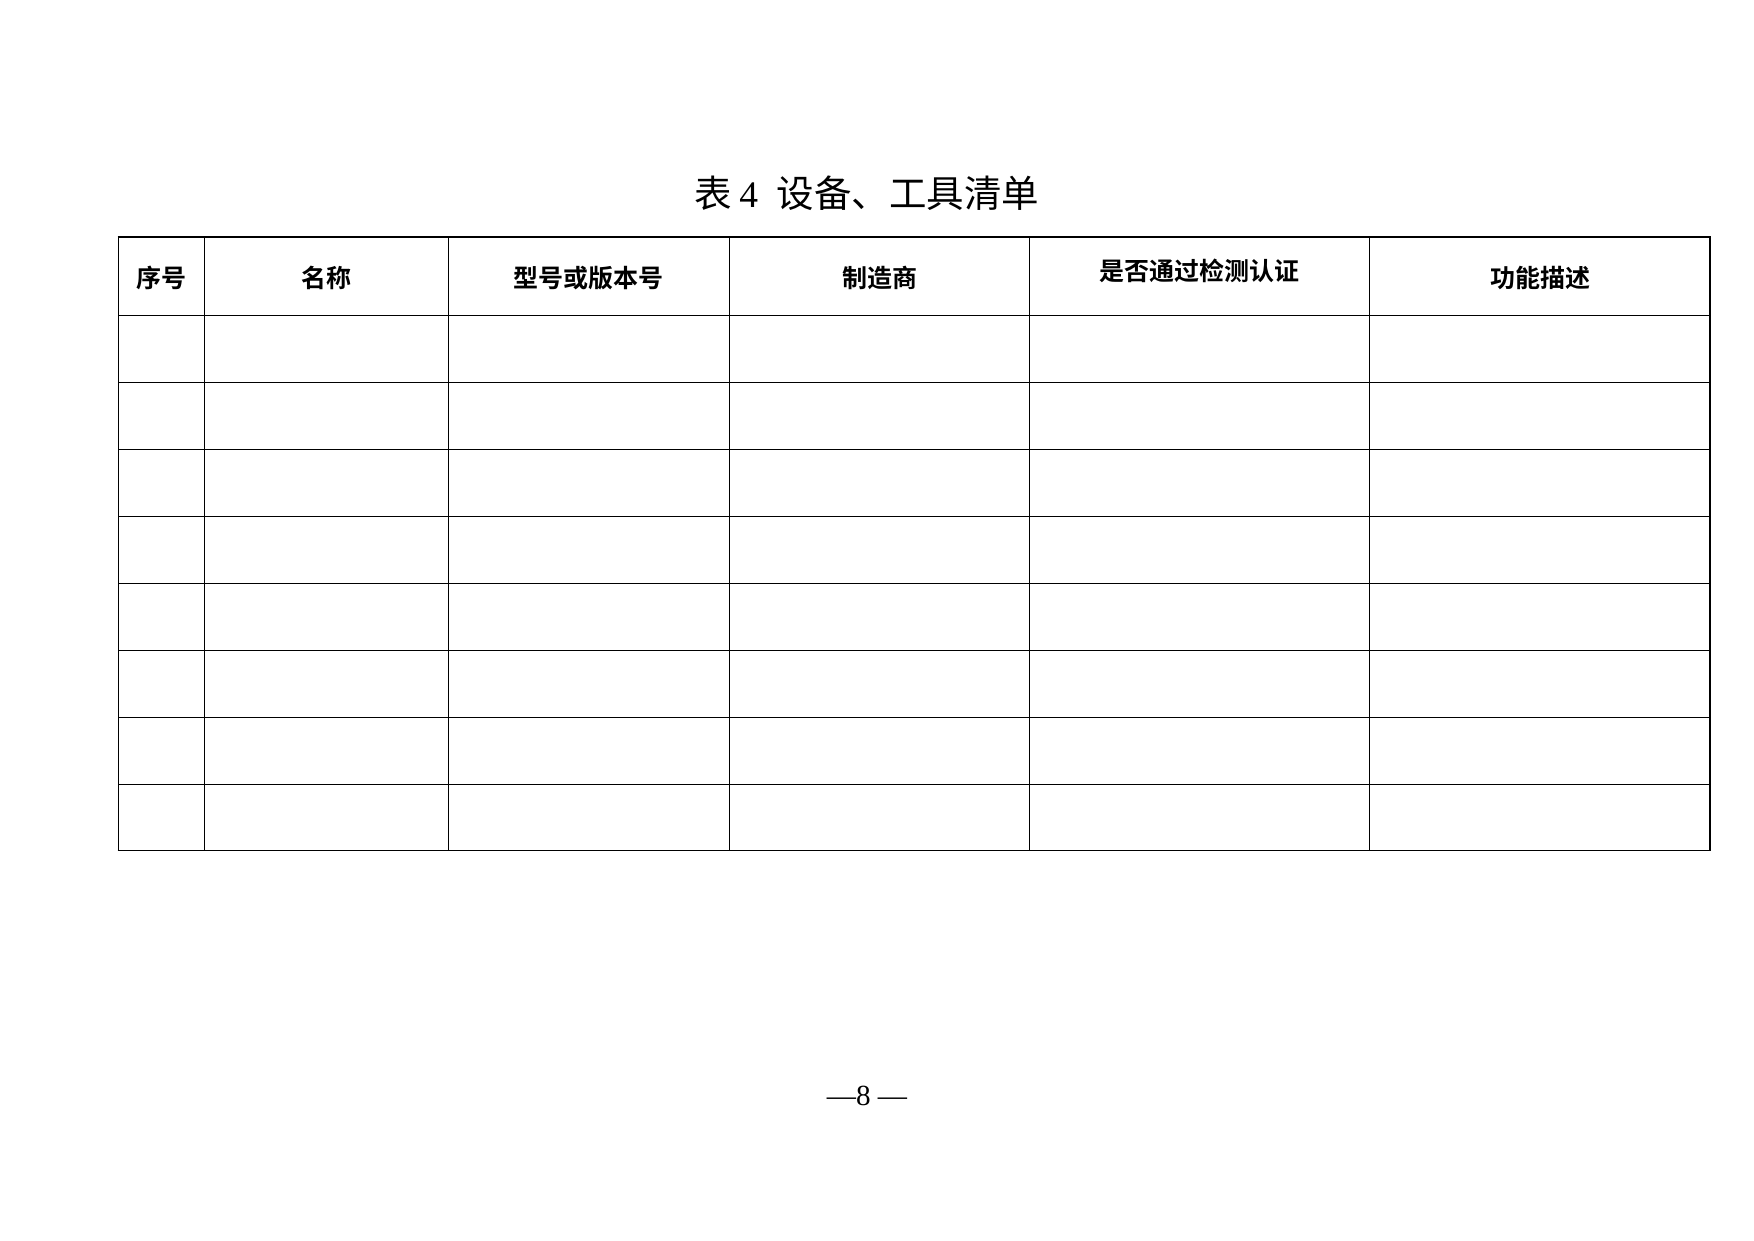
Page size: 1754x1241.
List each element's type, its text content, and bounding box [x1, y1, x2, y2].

table_cell [730, 316, 1029, 382]
table_cell [449, 584, 729, 650]
table_cell [205, 651, 448, 717]
table_cell [730, 785, 1029, 850]
table_cell [1030, 383, 1369, 449]
table_cell [730, 718, 1029, 783]
table_cell [1370, 316, 1709, 382]
table_cell [449, 651, 729, 717]
table_cell [1370, 584, 1709, 650]
table_cell [1370, 517, 1709, 583]
table_cell [1030, 651, 1369, 717]
table_cell [730, 584, 1029, 650]
table_cell [205, 316, 448, 382]
table_cell [1370, 718, 1709, 783]
table_cell [1370, 383, 1709, 449]
table_cell [205, 718, 448, 783]
table_header 是否通过检测认证 [1030, 238, 1369, 315]
table_cell [449, 316, 729, 382]
table_cell [730, 651, 1029, 717]
table_cell [119, 450, 204, 516]
table_cell [1370, 450, 1709, 516]
table_cell [119, 651, 204, 717]
table_header 序号 [119, 238, 204, 315]
table_cell [730, 383, 1029, 449]
table_cell [1370, 785, 1709, 850]
table_cell [119, 316, 204, 382]
table_cell [205, 517, 448, 583]
table_cell [1030, 584, 1369, 650]
table_cell [1030, 517, 1369, 583]
table_cell [449, 718, 729, 783]
table_header 名称 [205, 238, 448, 315]
table_cell [205, 785, 448, 850]
table_cell [730, 517, 1029, 583]
table_cell [449, 517, 729, 583]
table_header 功能描述 [1370, 238, 1709, 315]
table_cell [205, 450, 448, 516]
table_cell [119, 584, 204, 650]
table_header 制造商 [730, 238, 1029, 315]
table_cell [1030, 316, 1369, 382]
table_cell [730, 450, 1029, 516]
table_cell [1030, 718, 1369, 783]
table_cell [119, 517, 204, 583]
table_cell [449, 383, 729, 449]
table_cell [449, 785, 729, 850]
table_cell [1030, 450, 1369, 516]
table_cell [119, 785, 204, 850]
table_header 型号或版本号 [449, 238, 729, 315]
table_cell [205, 383, 448, 449]
table_cell [119, 383, 204, 449]
table_cell [119, 718, 204, 783]
table_cell [1370, 651, 1709, 717]
table_cell [449, 450, 729, 516]
table_cell [205, 584, 448, 650]
text 表4 设备、工具清单 [129, 159, 1604, 224]
table_cell [1030, 785, 1369, 850]
